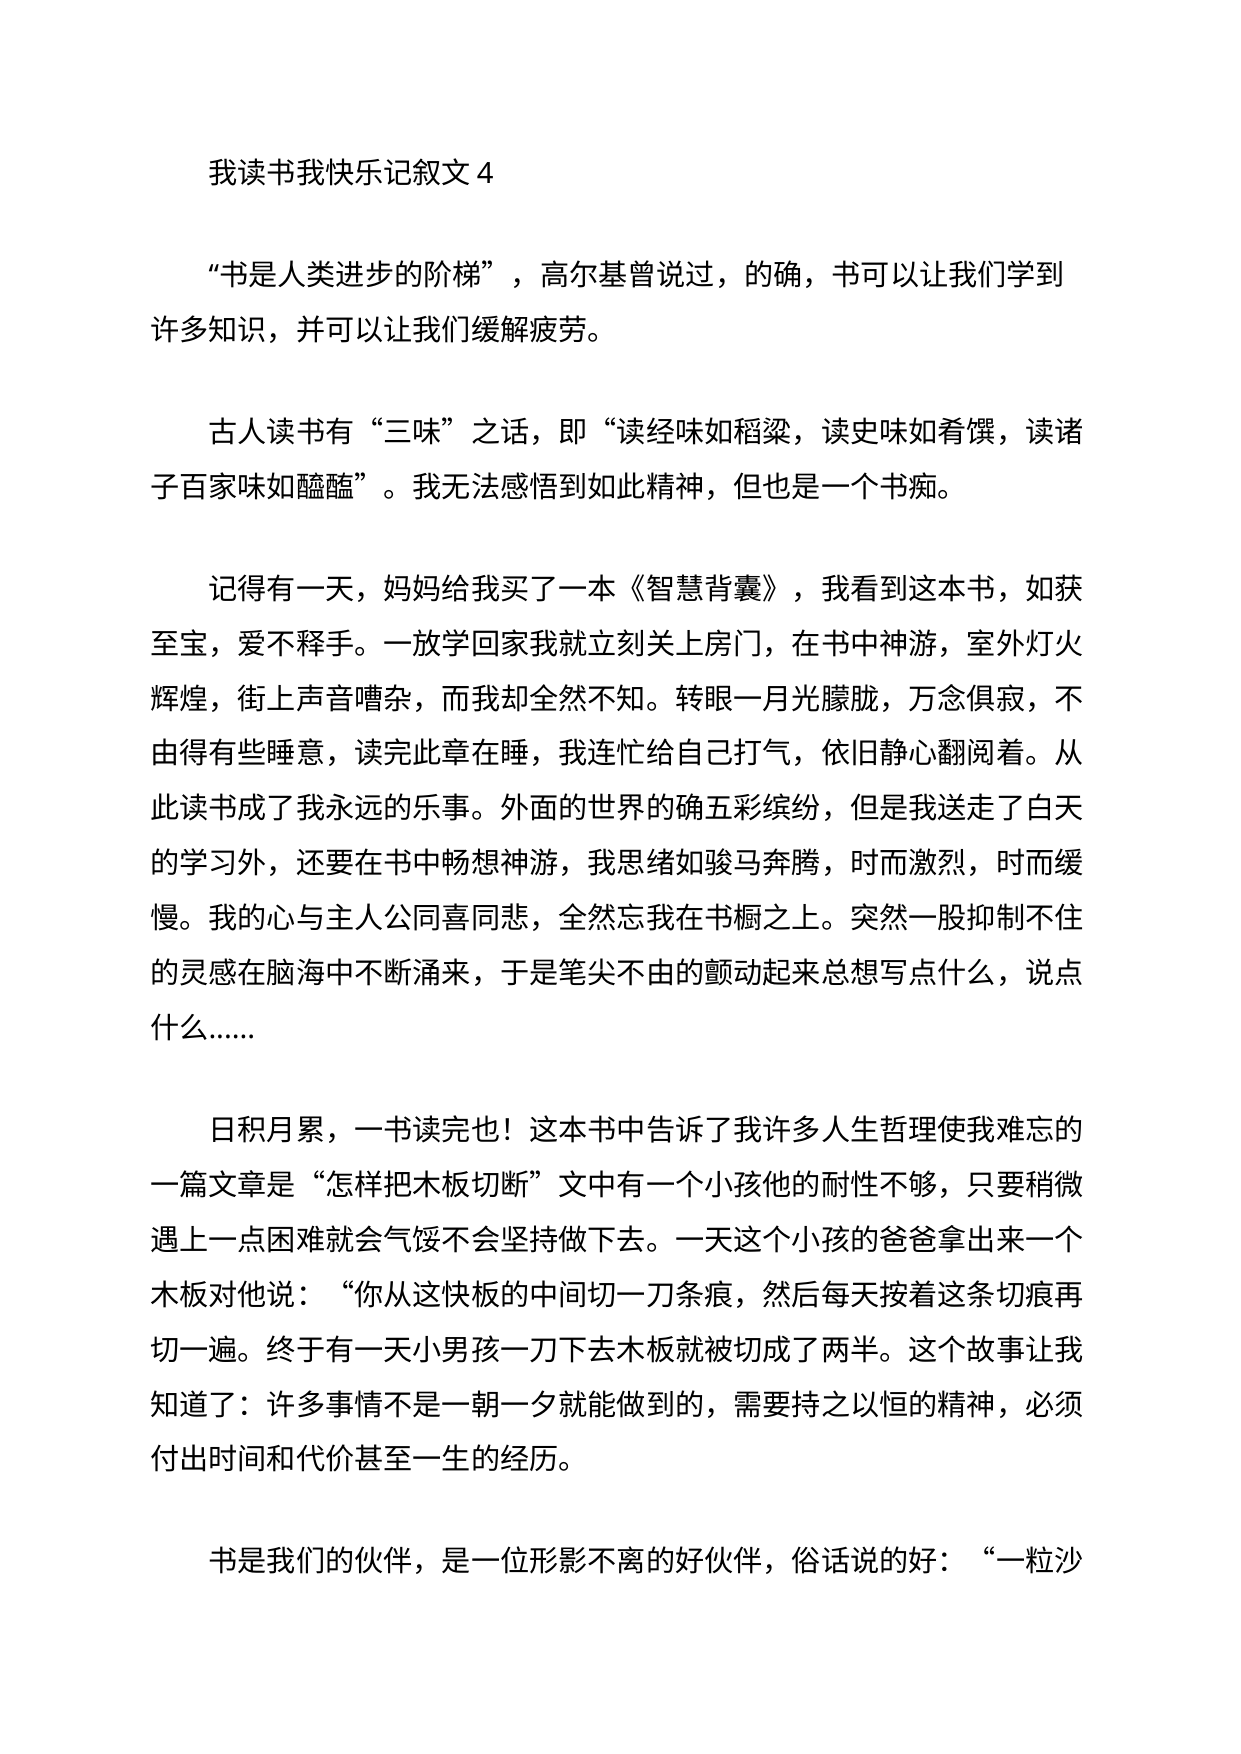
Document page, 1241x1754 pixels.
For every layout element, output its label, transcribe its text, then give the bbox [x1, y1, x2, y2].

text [150, 1538, 1090, 1580]
text 日积月累，一书读完也！这本书中告诉了我许多人生哲理使我难忘的一篇文章是“怎样把木板切断”文中有一个小孩他的耐性不够，只要稍微遇上一点困难就会气馁不会坚持做下去。一天这个小孩的爸爸拿出来一个木板对他说：“你从这快板的中间切一刀条痕，然后每天按着这条切痕再切一遍。终于有一天小男孩一刀下去木板就被切成了两半。这个故事让我知道了：许多事情不是一朝一夕就能做到的，需要持之以恒的精神，必须付出时间和代价甚至一生的经历。 [150, 1107, 1090, 1478]
text 古人读书有“三味”之话，即“读经味如稻粱，读史味如肴馔，读诸子百家味如醯醢”。我无法感悟到如此精神，但也是一个书痴。 [150, 409, 1090, 506]
text 我读书我快乐记叙文4 [150, 150, 1090, 192]
text 记得有一天，妈妈给我买了一本《智慧背囊》，我看到这本书，如获至宝，爱不释手。一放学回家我就立刻关上房门，在书中神游，室外灯火辉煌，街上声音嘈杂，而我却全然不知。转眼一月光朦胧，万念俱寂，不由得有些睡意，读完此章在睡，我连忙给自己打气，依旧静心翻阅着。从此读书成了我永远的乐事。外面的世界的确五彩缤纷，但是我送走了白天的学习外，还要在书中畅想神游，我思绪如骏马奔腾，时而激烈，时而缓慢。我的心与主人公同喜同悲，全然忘我在书橱之上。突然一股抑制不住的灵感在脑海中不断涌来，于是笔尖不由的颤动起来总想写点什么，说点什么...... [150, 565, 1090, 1047]
text “书是人类进步的阶梯”，高尔基曾说过，的确，书可以让我们学到许多知识，并可以让我们缓解疲劳。 [150, 252, 1090, 349]
